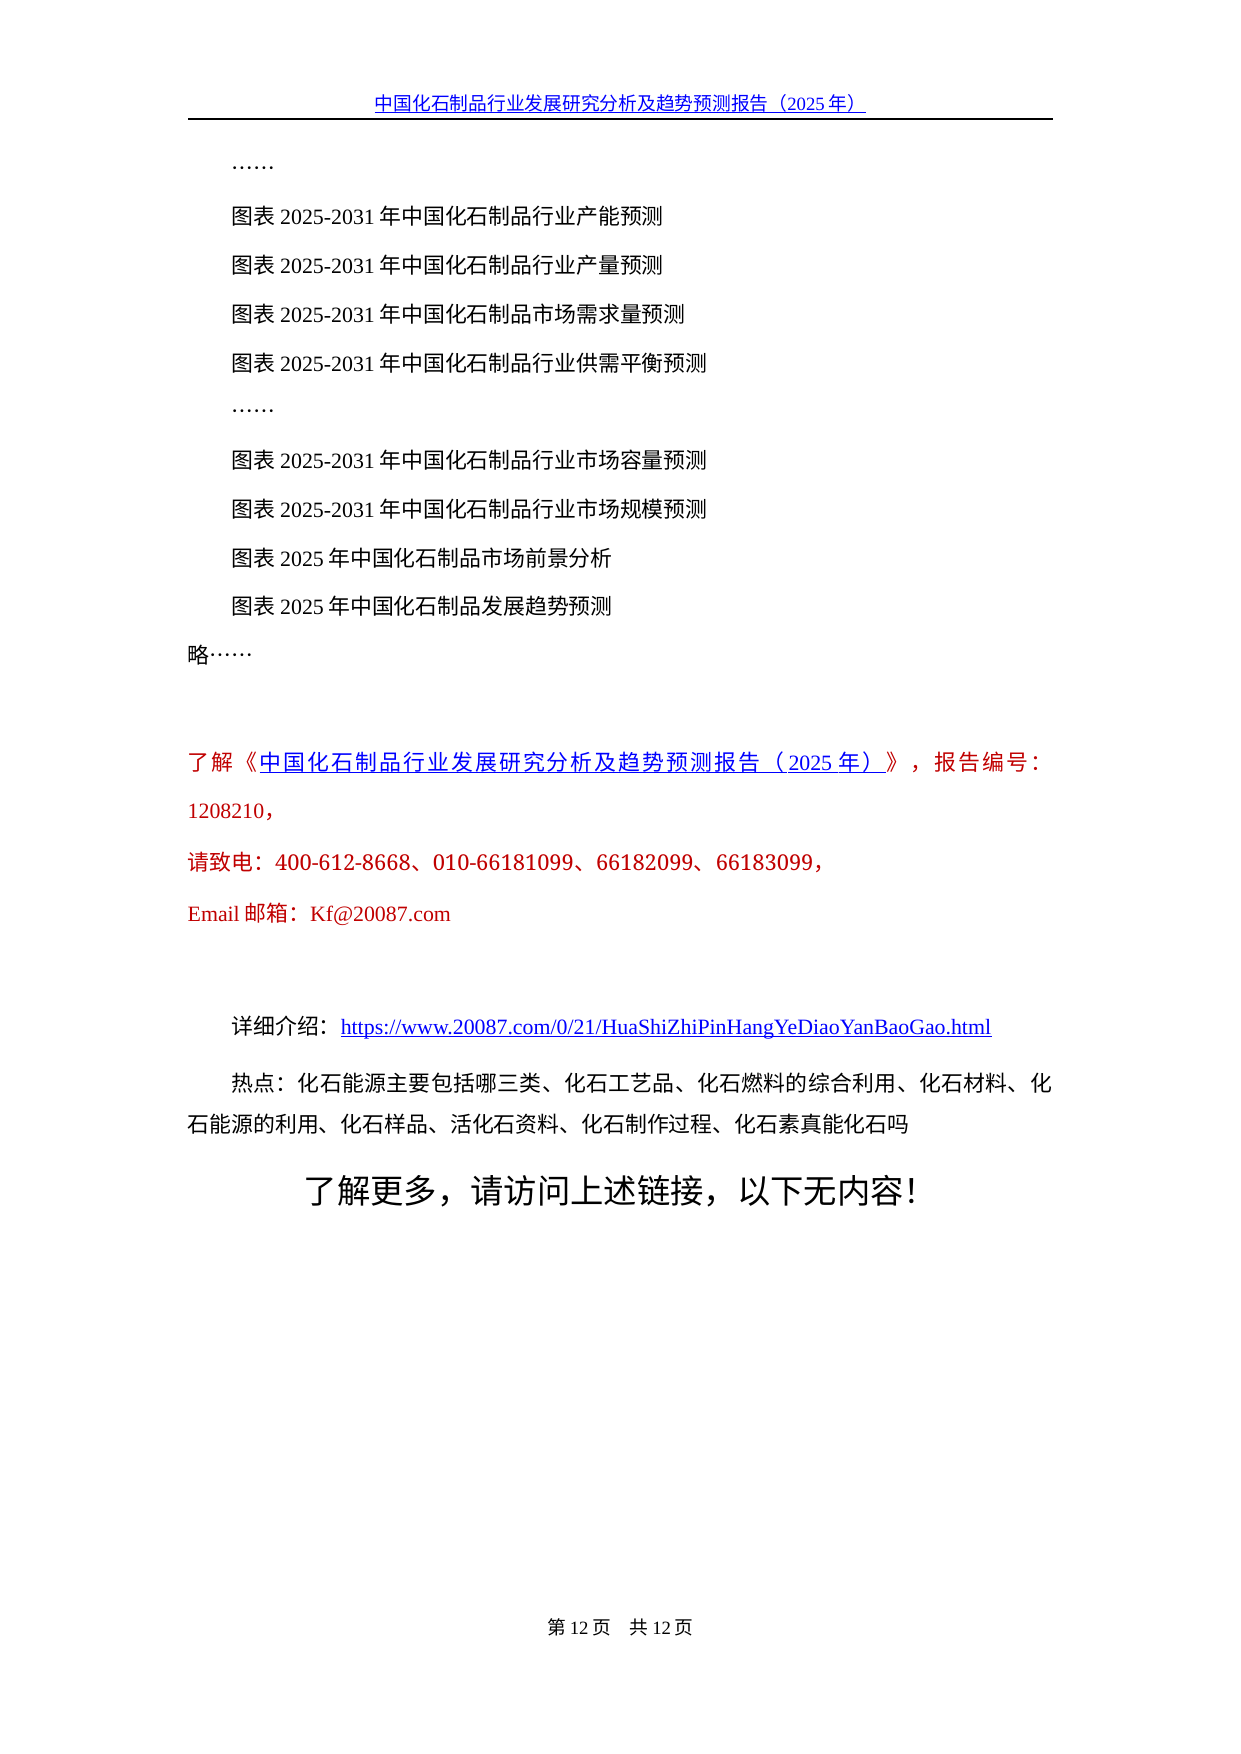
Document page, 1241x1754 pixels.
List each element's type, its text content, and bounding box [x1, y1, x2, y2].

text Email邮箱：Kf@20087.com [187, 896, 1053, 928]
text 了解《中国化石制品行业发展研究分析及趋势预测报告（2025年）》，报告编号：1208210， [187, 744, 1053, 825]
title 了解更多，请访问上述链接，以下无内容！ [187, 1156, 1053, 1221]
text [187, 150, 1053, 670]
text 详细介绍：https://www.20087.com/0/21/HuaShiZhiPinHangYeDiaoYanBaoGao.html [187, 1009, 1053, 1041]
text 热点：化石能源主要包括哪三类、化石工艺品、化石燃料的综合利用、化石材料、化石能源的利用、化石样品、活化石资料、化石制作过程、化石素真能化石吗 [187, 1066, 1053, 1139]
text 请致电：400-612-8668、010-66181099、66182099、66183099， [187, 844, 1053, 877]
